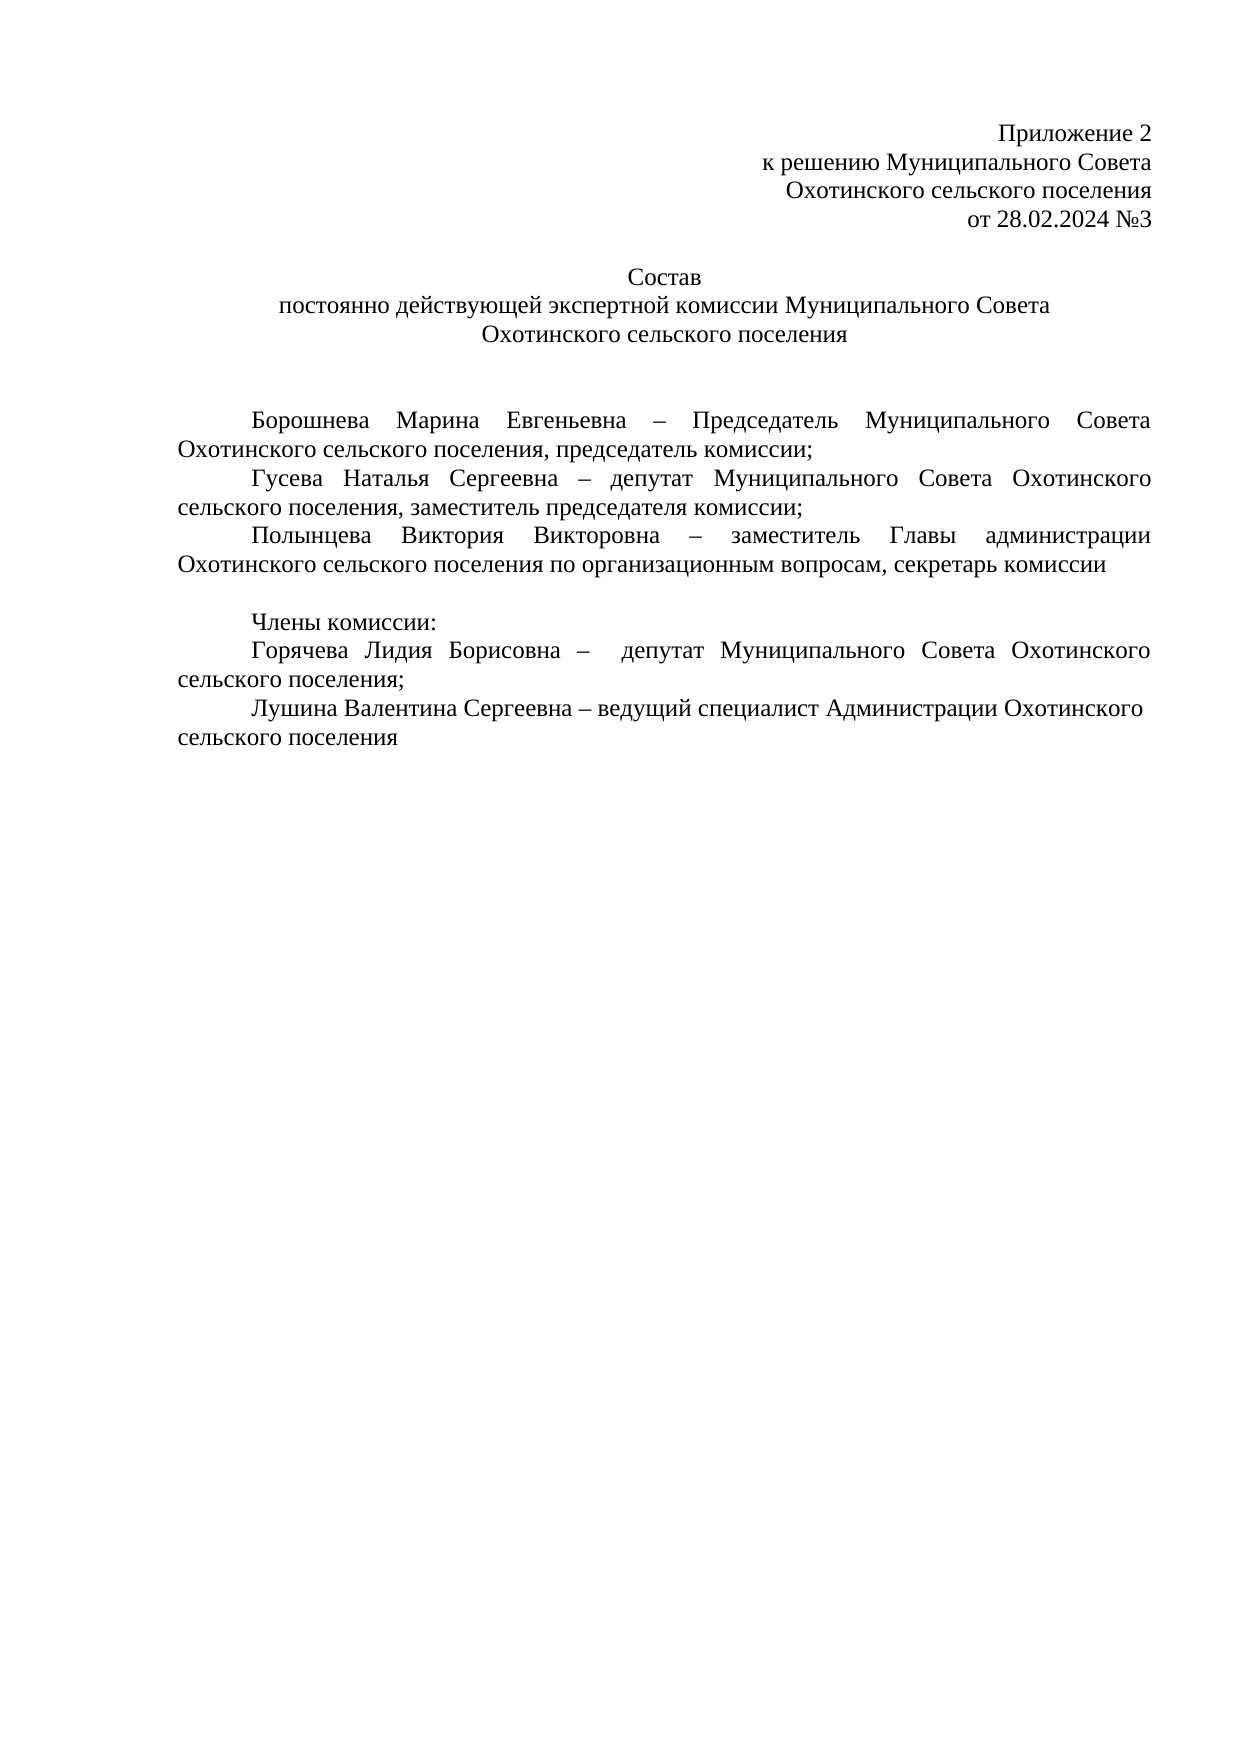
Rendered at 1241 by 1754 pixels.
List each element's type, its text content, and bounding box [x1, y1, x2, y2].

text к решению Муниципального Совета Охотинского сельского поселения [177, 147, 1152, 204]
text Члены комиссии: [177, 607, 1152, 636]
text Полынцева Виктория Викторовна – заместитель Главы администрации Охотинского сельского поселения по организационным вопросам, секретарь комиссии [177, 521, 1152, 578]
text Приложение 2 [177, 118, 1152, 147]
text Борошнева Марина Евгеньевна – Председатель Муниципального Совета Охотинского сельского поселения, председатель комиссии; [177, 406, 1152, 463]
text от 28.02.2024 №3 [177, 204, 1152, 233]
text Горячева Лидия Борисовна – депутат Муниципального Совета Охотинского сельского поселения; [177, 636, 1152, 693]
text Охотинского сельского поселения [177, 319, 1152, 348]
text Гусева Наталья Сергеевна – депутат Муниципального Совета Охотинского сельского поселения, заместитель председателя комиссии; [177, 463, 1152, 521]
text постоянно действующей экспертной комиссии Муниципального Совета [177, 291, 1152, 319]
text Состав [177, 262, 1152, 291]
text Лушина Валентина Сергеевна – ведущий специалист Администрации Охотинского сельского поселения [177, 693, 1152, 751]
